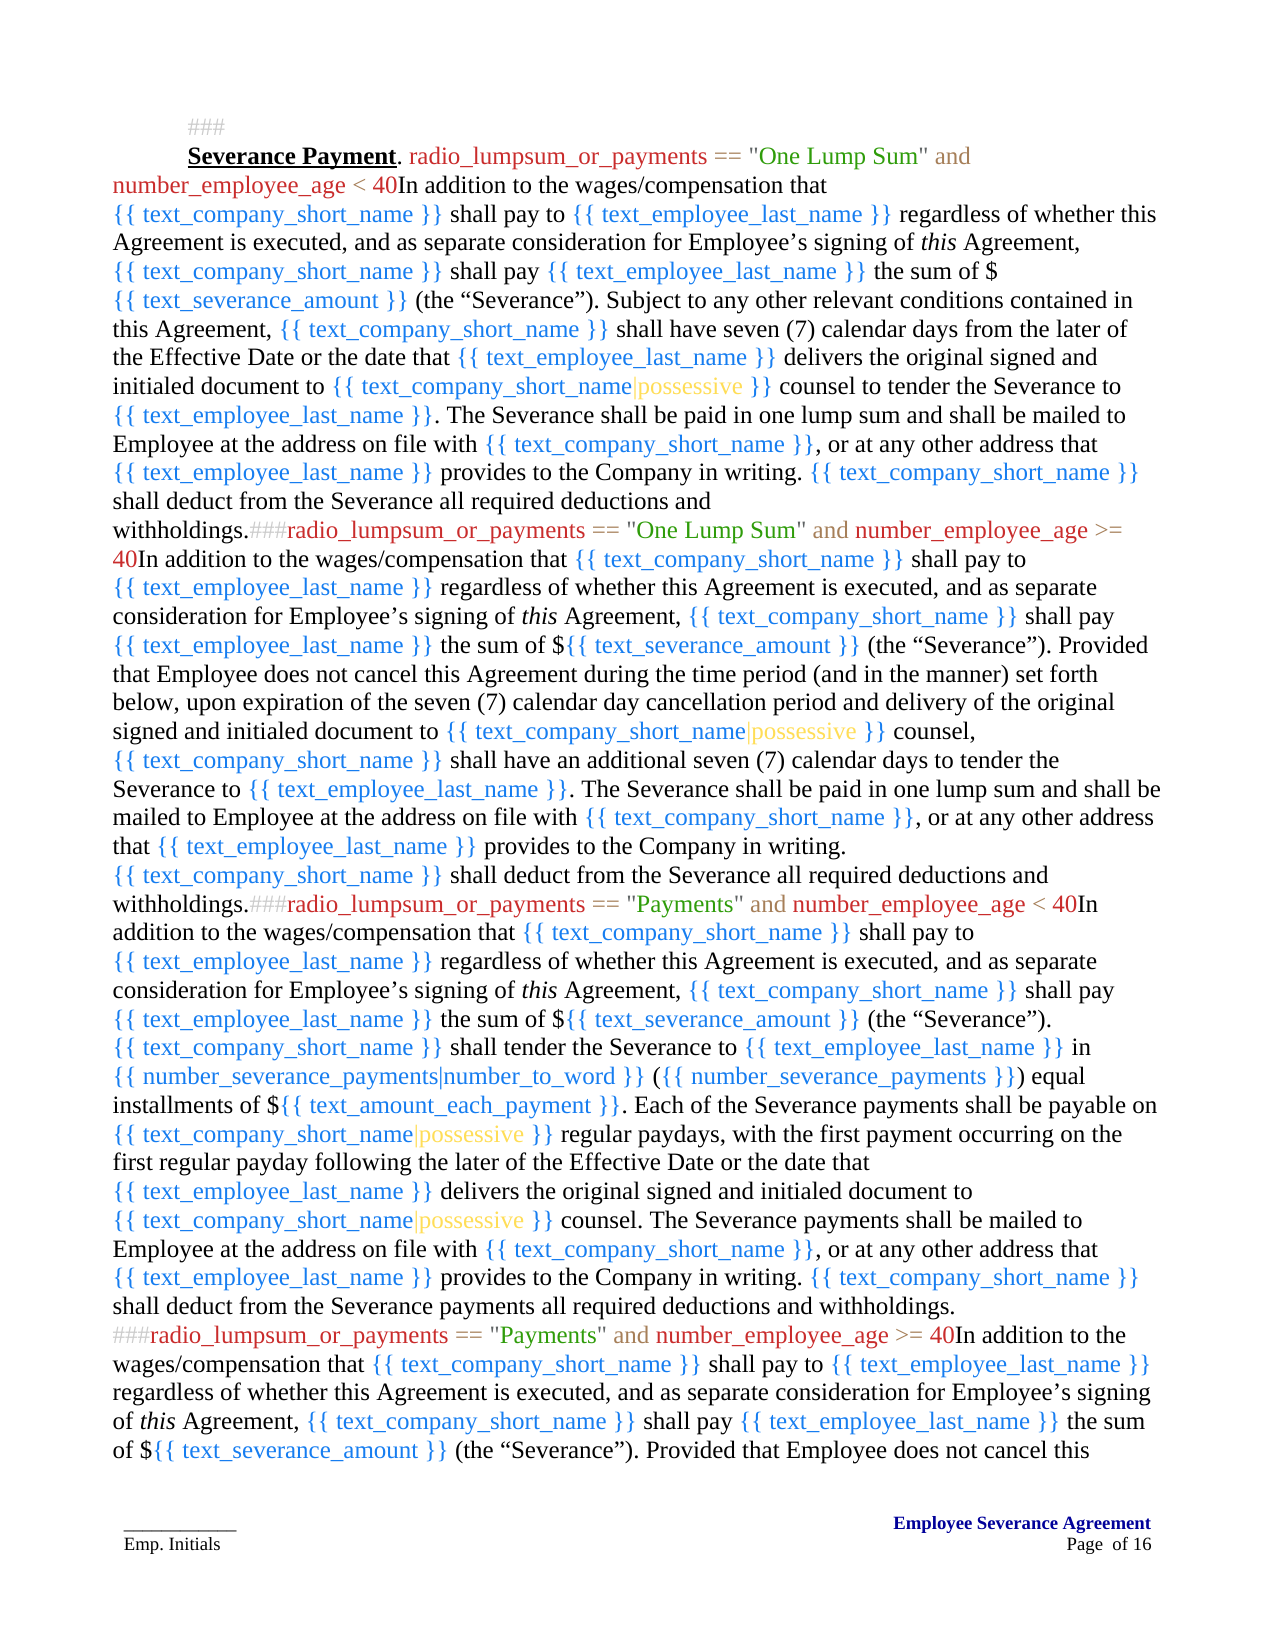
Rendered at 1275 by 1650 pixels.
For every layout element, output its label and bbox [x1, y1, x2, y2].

text [112, 141, 1162, 1464]
